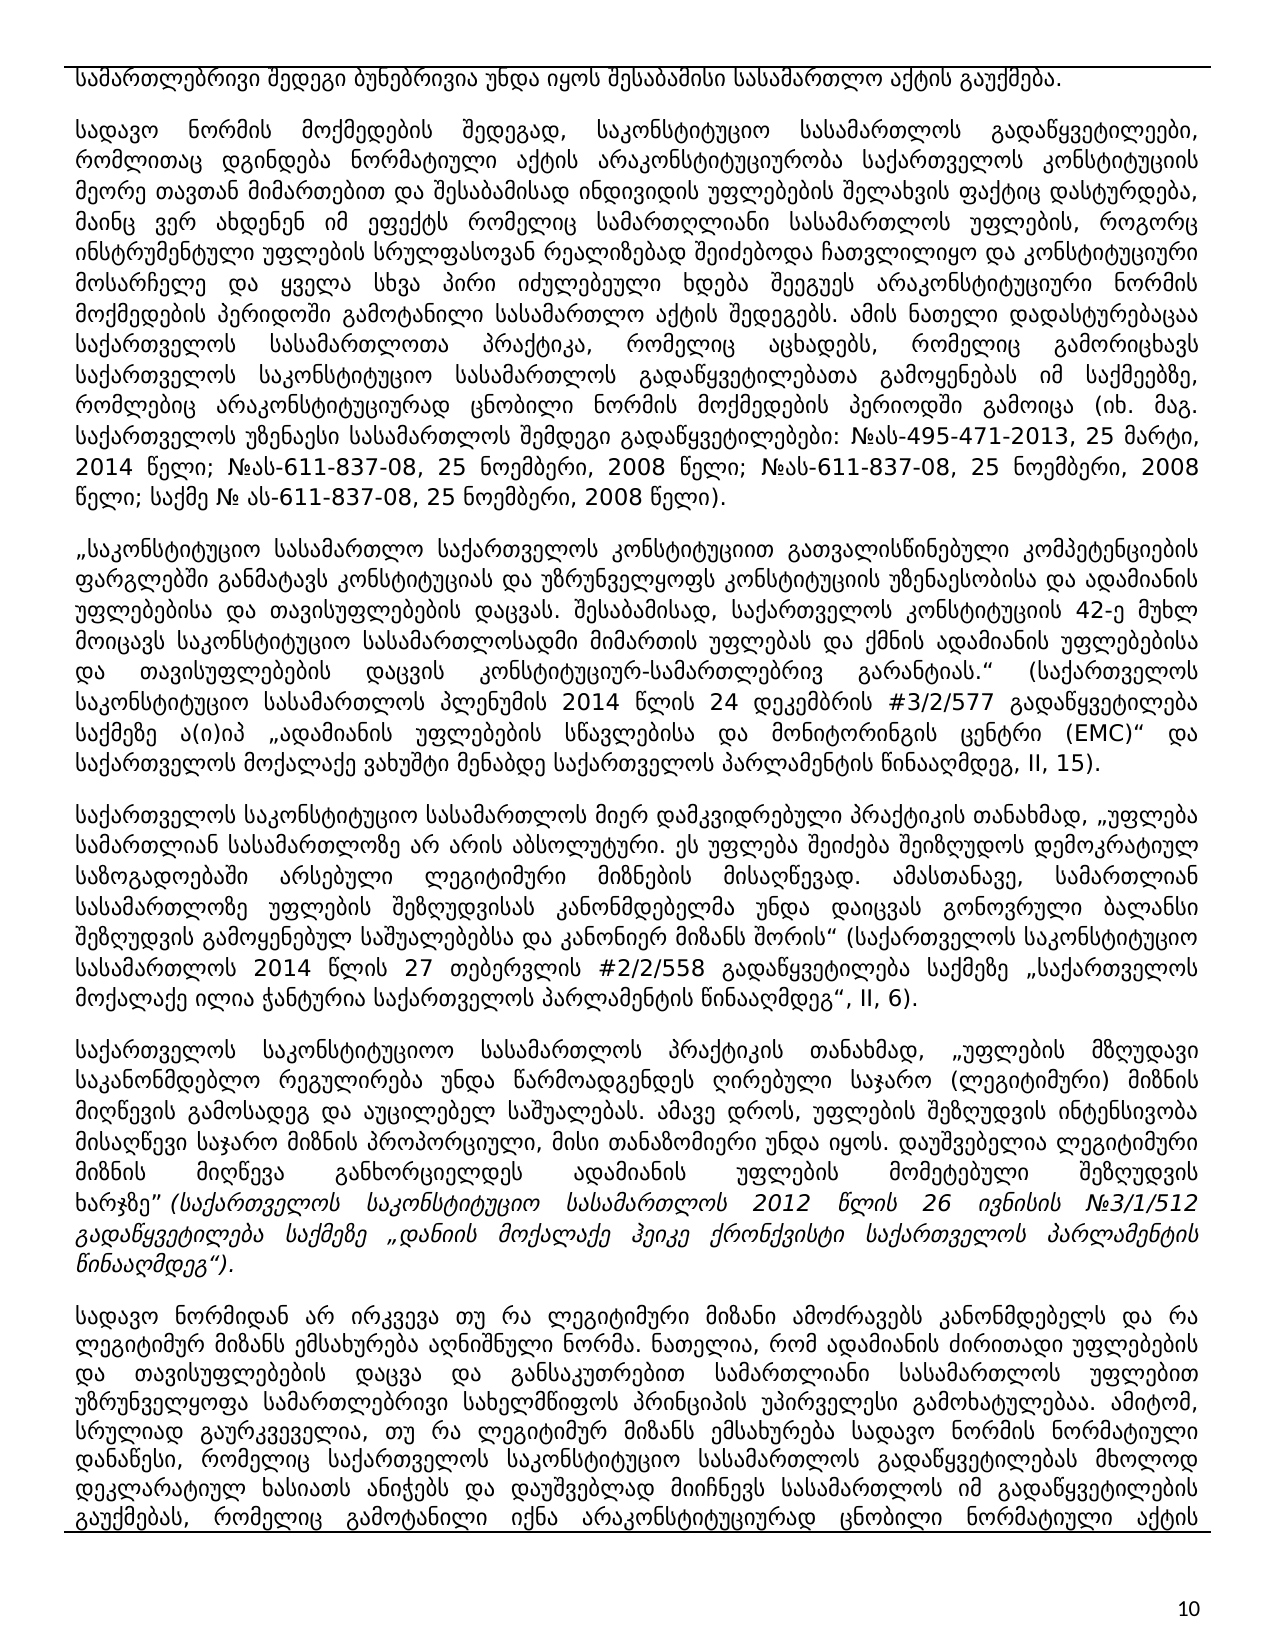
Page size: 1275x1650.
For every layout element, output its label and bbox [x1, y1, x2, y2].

table_cell [64, 68, 1211, 1531]
